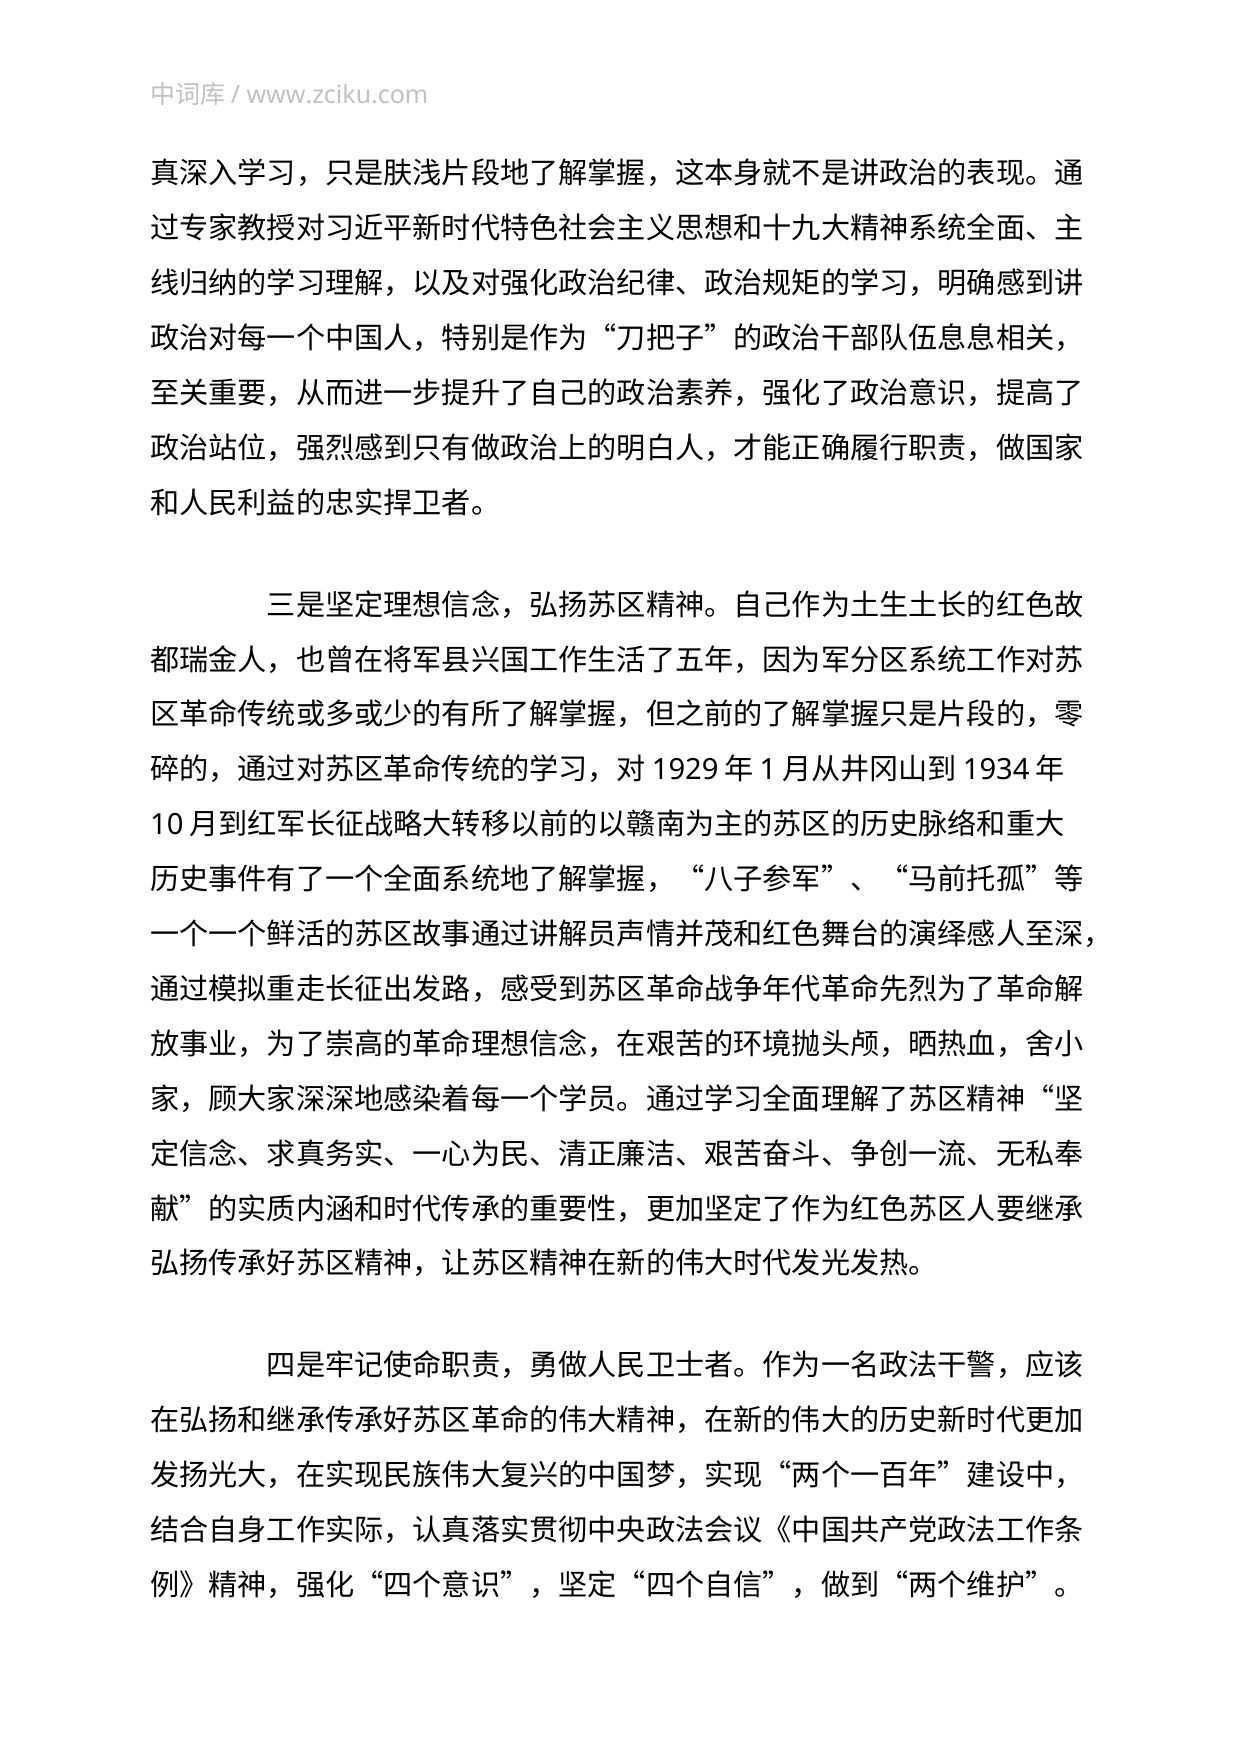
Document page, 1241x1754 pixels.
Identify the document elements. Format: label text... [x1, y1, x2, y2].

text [150, 1342, 1090, 1604]
text 三是坚定理想信念，弘扬苏区精神。自己作为土生土长的红色故都瑞金人，也曾在将军县兴国工作生活了五年，因为军分区系统工作对苏区革命传统或多或少的有所了解掌握，但之前的了解掌握只是片段的，零碎的，通过对苏区革命传统的学习，对1929年1月从井冈山到1934年10月到红军长征战略大转移以前的以赣南为主的苏区的历史脉络和重大历史事件有了一个全面系统地了解掌握，“八子参军”、“马前托孤”等一个一个鲜活的苏区故事通过讲解员声情并茂和红色舞台的演绎感人至深，通过模拟重走长征出发路，感受到苏区革命战争年代革命先烈为了革命解放事业，为了崇高的革命理想信念，在艰苦的环境抛头颅，晒热血，舍小家，顾大家深深地感染着每一个学员。通过学习全面理解了苏区精神“坚定信念、求真务实、一心为民、清正廉洁、艰苦奋斗、争创一流、无私奉献”的实质内涵和时代传承的重要性，更加坚定了作为红色苏区人要继承弘扬传承好苏区精神，让苏区精神在新的伟大时代发光发热。 [150, 581, 1090, 1282]
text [150, 150, 1090, 522]
